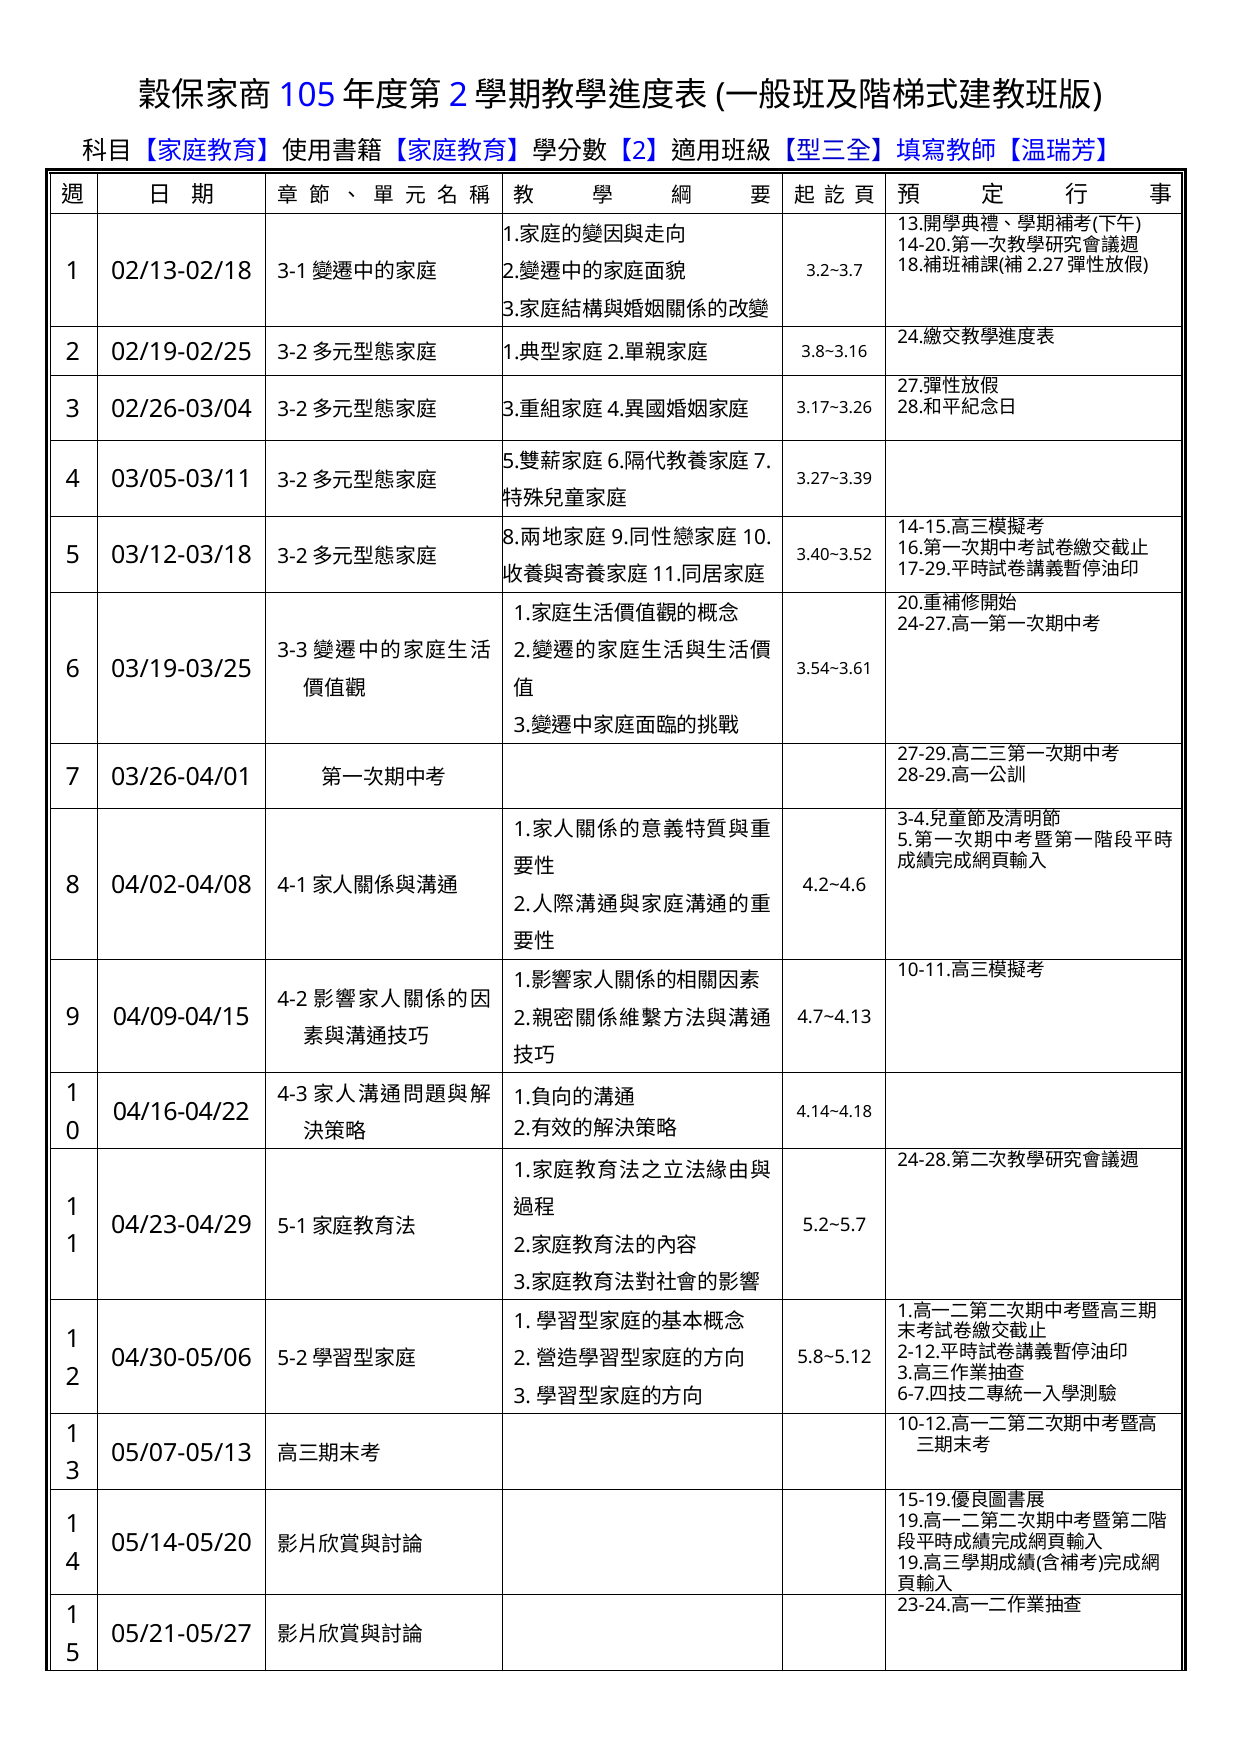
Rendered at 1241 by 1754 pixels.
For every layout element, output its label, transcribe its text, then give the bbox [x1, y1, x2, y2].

table_cell 04/09-04/15 [98, 960, 265, 1072]
table_cell [503, 1490, 782, 1594]
table_cell 第一次期中考 [266, 744, 502, 808]
table_header 章節、單元名稱 [266, 174, 502, 212]
table_cell 05/14-05/20 [98, 1490, 265, 1594]
table_cell 02/26-03/04 [98, 376, 265, 439]
table_cell 8.兩地家庭9.同性戀家庭10.收養與寄養家庭11.同居家庭 [503, 517, 782, 592]
table_cell 1.家庭生活價值觀的概念 2.變遷的家庭生活與生活價值 3.變遷中家庭面臨的挑戰 [503, 593, 782, 743]
table_header 起訖頁 [783, 174, 885, 212]
table_cell 1 [51, 214, 97, 326]
table_cell 4.14~4.18 [783, 1073, 885, 1148]
table_cell [503, 744, 782, 808]
table_cell 3 [51, 376, 97, 439]
table_header 教學綱要 [503, 174, 782, 212]
table_cell 3-3變遷中的家庭生活價值觀 [266, 593, 502, 743]
table_cell [783, 744, 885, 808]
table_cell 10 [51, 1073, 97, 1148]
table_cell 4.7~4.13 [783, 960, 885, 1072]
table_cell 14-15.高三模擬考 16.第一次期中考試卷繳交截止 17-29.平時試卷講義暫停油印 [886, 517, 1181, 592]
table_cell 04/02-04/08 [98, 809, 265, 959]
table_cell 03/12-03/18 [98, 517, 265, 592]
table_cell 15 [51, 1595, 97, 1670]
table_cell 3-2多元型態家庭 [266, 517, 502, 592]
table_cell 3.8~3.16 [783, 327, 885, 374]
table_cell 03/05-03/11 [98, 441, 265, 516]
table_cell 27-29.高二三第一次期中考 28-29.高一公訓 [886, 744, 1181, 808]
table_cell 1.影響家人關係的相關因素 2.親密關係維繫方法與溝通技巧 [503, 960, 782, 1072]
table_cell 3-1變遷中的家庭 [266, 214, 502, 326]
table_cell 13.開學典禮、學期補考(下午) 14-20.第一次教學研究會議週 18.補班補課(補2.27彈性放假) [886, 214, 1181, 326]
table_cell 3.重組家庭4.異國婚姻家庭 [503, 376, 782, 439]
table_cell 11 [51, 1149, 97, 1299]
table_cell [503, 1595, 782, 1670]
table_cell 3-2多元型態家庭 [266, 376, 502, 439]
table_cell [783, 1595, 885, 1670]
table_cell 02/13-02/18 [98, 214, 265, 326]
table_cell 1.典型家庭2.單親家庭 [503, 327, 782, 374]
table_cell 3.27~3.39 [783, 441, 885, 516]
table_cell 27.彈性放假 28.和平紀念日 [886, 376, 1181, 439]
table_cell 3-2多元型態家庭 [266, 441, 502, 516]
table_cell 7 [51, 744, 97, 808]
table_cell 23-24.高一二作業抽查 [886, 1595, 1181, 1670]
table_cell 03/26-04/01 [98, 744, 265, 808]
table_cell 影片欣賞與討論 [266, 1490, 502, 1594]
table_cell 3-2多元型態家庭 [266, 327, 502, 374]
table_cell 24-28.第二次教學研究會議週 [886, 1149, 1181, 1299]
table_cell 1.家庭的變因與走向 2.變遷中的家庭面貌 3.家庭結構與婚姻關係的改變 [503, 214, 782, 326]
table_cell 4-2影響家人關係的因素與溝通技巧 [266, 960, 502, 1072]
table_cell 13 [51, 1414, 97, 1489]
table_cell 3.2~3.7 [783, 214, 885, 326]
table_cell 03/19-03/25 [98, 593, 265, 743]
table_cell [783, 1490, 885, 1594]
table_header 日 期 [98, 174, 265, 212]
text 穀保家商105年度第2學期教學進度表 (一般班及階梯式建教班版) [59, 55, 1181, 130]
table_cell 1.高一二第二次期中考暨高三期末考試卷繳交截止 2-12.平時試卷講義暫停油印 3.高三作業抽查 6-7.四技二專統一入學測驗 [886, 1300, 1181, 1413]
table_cell 1.負向的溝通 2.有效的解決策略 [503, 1073, 782, 1148]
table_cell 3.17~3.26 [783, 376, 885, 439]
table_cell 5 [51, 517, 97, 592]
table_cell 5.8~5.12 [783, 1300, 885, 1413]
table_cell 3-4.兒童節及清明節 5.第一次期中考暨第一階段平時成績完成網頁輸入 [886, 809, 1181, 959]
table_cell 4.2~4.6 [783, 809, 885, 959]
table_cell 10-12.高一二第二次期中考暨高三期末考 [886, 1414, 1181, 1489]
table_cell [886, 1073, 1181, 1148]
table_cell 4-3家人溝通問題與解決策略 [266, 1073, 502, 1148]
table_cell 5.2~5.7 [783, 1149, 885, 1299]
table_cell 12 [51, 1300, 97, 1413]
table_cell 4-1家人關係與溝通 [266, 809, 502, 959]
table_cell 3.54~3.61 [783, 593, 885, 743]
table_cell 04/16-04/22 [98, 1073, 265, 1148]
table_cell [783, 1414, 885, 1489]
table_cell [886, 441, 1181, 516]
table_cell [503, 1414, 782, 1489]
table_cell 20.重補修開始 24-27.高一第一次期中考 [886, 593, 1181, 743]
table_cell 04/23-04/29 [98, 1149, 265, 1299]
table_cell 6 [51, 593, 97, 743]
table_cell 14 [51, 1490, 97, 1594]
text 科目【家庭教育】使用書籍【家庭教育】學分數【2】適用班級【型三全】填寫教師【温瑞芳】 [59, 130, 1181, 167]
table_cell 02/19-02/25 [98, 327, 265, 374]
table_cell 24.繳交教學進度表 [886, 327, 1181, 374]
table_header 預定行事 [886, 174, 1181, 212]
table_cell 05/07-05/13 [98, 1414, 265, 1489]
table_cell 9 [51, 960, 97, 1072]
table_cell 1.家庭教育法之立法緣由與過程 2.家庭教育法的內容 3.家庭教育法對社會的影響 [503, 1149, 782, 1299]
table_cell 學習型家庭的基本概念 營造學習型家庭的方向 學習型家庭的方向 [503, 1300, 782, 1413]
table_cell 04/30-05/06 [98, 1300, 265, 1413]
table_cell 8 [51, 809, 97, 959]
table_cell 5-1家庭教育法 [266, 1149, 502, 1299]
table_header 週 [51, 174, 97, 212]
table_cell 高三期末考 [266, 1414, 502, 1489]
table_cell 4 [51, 441, 97, 516]
table_cell 5.雙薪家庭6.隔代教養家庭7.特殊兒童家庭 [503, 441, 782, 516]
table_cell 15-19.優良圖書展 19.高一二第二次期中考暨第二階段平時成績完成網頁輸入 19.高三學期成績(含補考)完成網頁輸入 [886, 1490, 1181, 1594]
table_cell 影片欣賞與討論 [266, 1595, 502, 1670]
table_cell 3.40~3.52 [783, 517, 885, 592]
table_cell 1.家人關係的意義特質與重要性 2.人際溝通與家庭溝通的重要性 [503, 809, 782, 959]
table_cell 10-11.高三模擬考 [886, 960, 1181, 1072]
table_cell 5-2學習型家庭 [266, 1300, 502, 1413]
table_cell 2 [51, 327, 97, 374]
table_cell 05/21-05/27 [98, 1595, 265, 1670]
